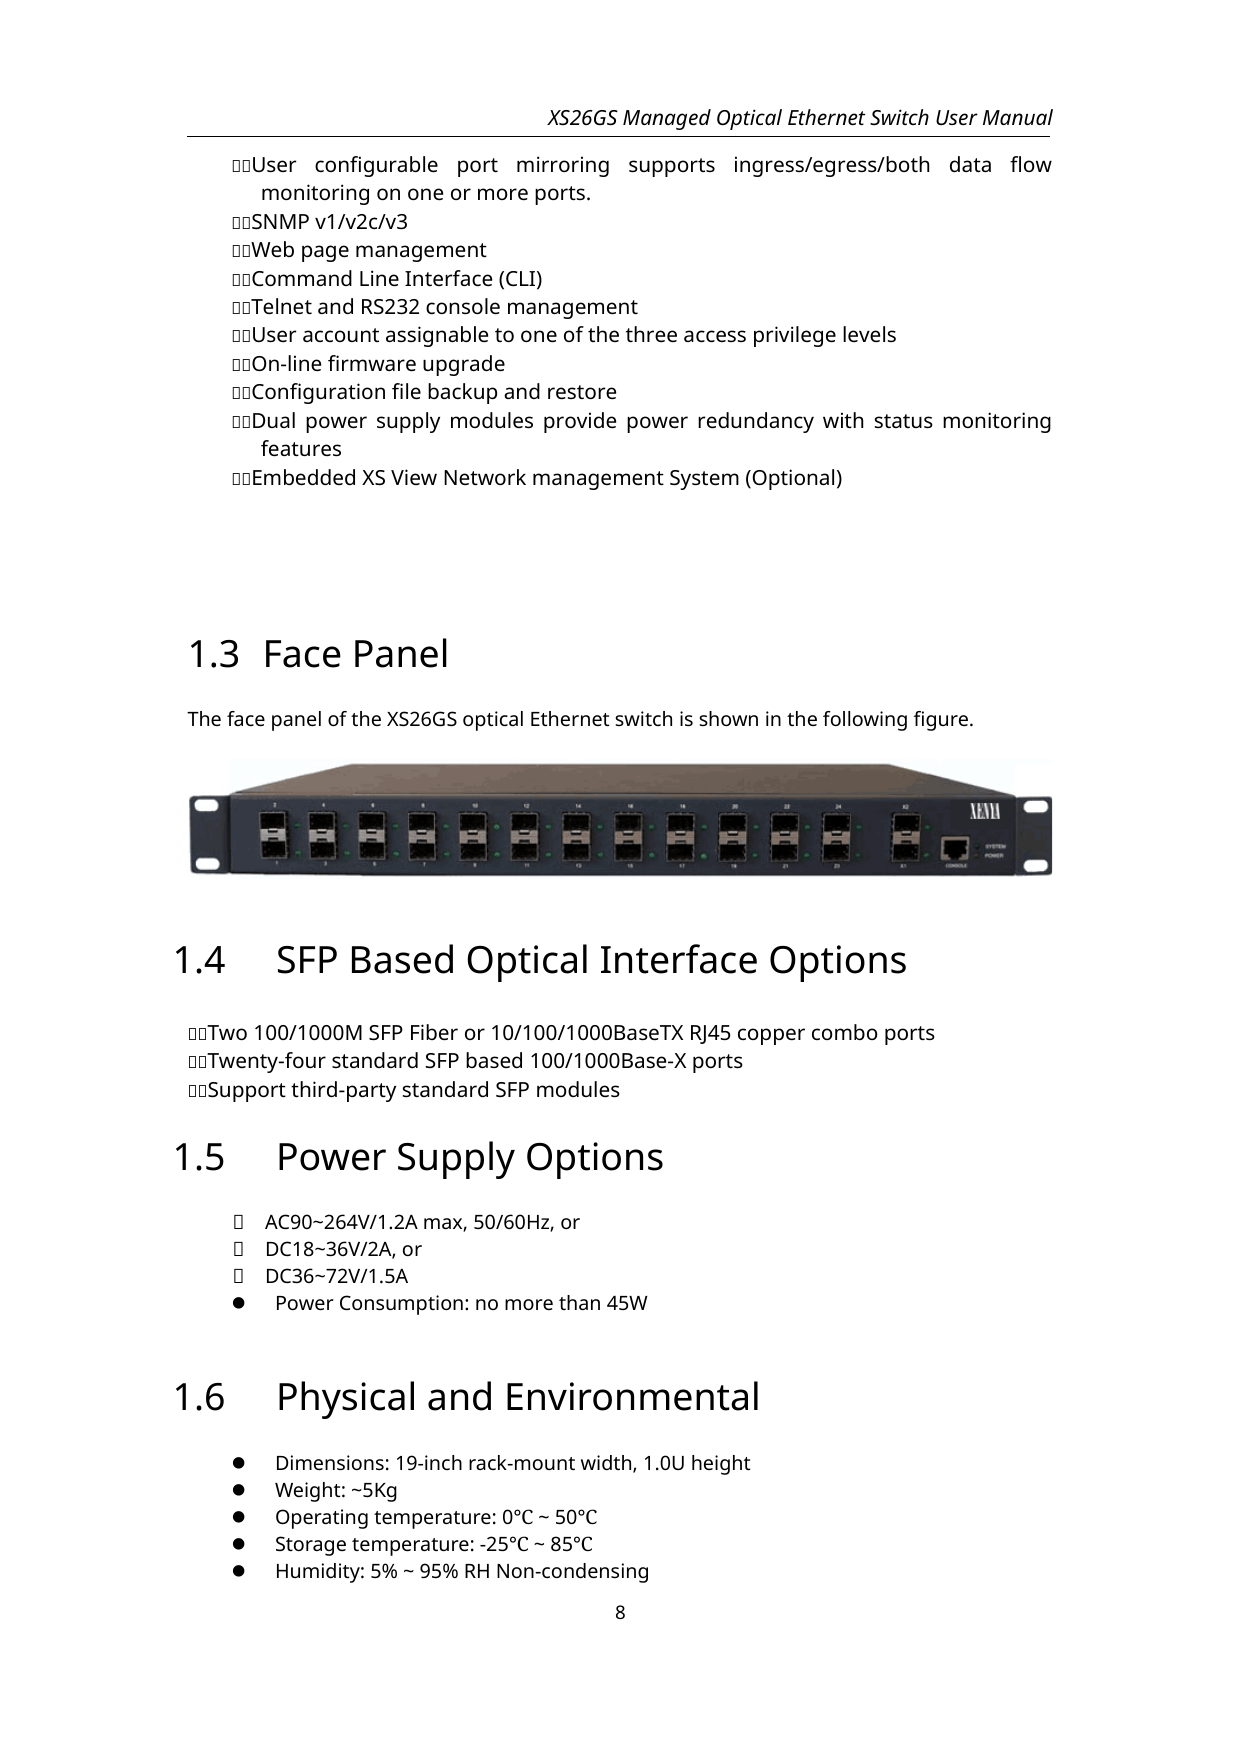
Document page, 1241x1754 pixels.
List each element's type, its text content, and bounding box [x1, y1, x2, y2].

picture [187, 759, 1053, 879]
text Embedded XS View Network management System (Optional) [231, 463, 1053, 491]
list Power Consumption: no more than 45W [231, 1289, 1053, 1316]
text The face panel of the XS26GS optical Ethernet switch is shown in the following figure. [187, 706, 1053, 733]
text Operating temperature: ~ [231, 1503, 1053, 1530]
text User configurable port mirroring supports ingress/egress/both data flow monitoring on one or more ports. [231, 150, 1053, 207]
text Command Line Interface (CLI) [231, 264, 1053, 292]
text Telnet and RS232 console management [231, 292, 1053, 321]
text User account assignable to one of the three access privilege levels [231, 321, 1053, 349]
text Configuration file backup and restore [231, 377, 1053, 406]
text Dimensions: 19-inch rack-mount width, 1.0U height [231, 1448, 1053, 1476]
text On-line firmware upgrade [231, 349, 1053, 377]
text SNMP v1/v2c/v3 [231, 207, 1053, 235]
subtitle Face Panel [187, 628, 1053, 679]
text Twenty-four standard SFP based 100/1000Base-X ports [187, 1046, 1053, 1075]
text  AC90~264V/ max, 50/60Hz, or [232, 1208, 1053, 1235]
text Dual power supply modules provide power redundancy with status monitoring features [231, 406, 1053, 463]
text Two 100/1000M SFP Fiber or 10/100/1000BaseTX RJ45 copper combo ports [187, 1018, 1053, 1046]
text  DC18~36V/, or [232, 1235, 1053, 1262]
text Weight: ~ [231, 1476, 1053, 1503]
text Humidity: 5% ~ 95% RH Non-condensing [231, 1557, 1053, 1584]
subtitle Power Supply Options [172, 1130, 1053, 1181]
text Web page management [231, 235, 1053, 264]
text Support third-party standard SFP modules [187, 1075, 1053, 1103]
subtitle Physical and Environmental [172, 1370, 1053, 1421]
text  DC36~72V/ [232, 1262, 1053, 1289]
subtitle SFP Based Optical Interface Options [172, 933, 1053, 984]
text Storage temperature: ~ [231, 1530, 1053, 1557]
